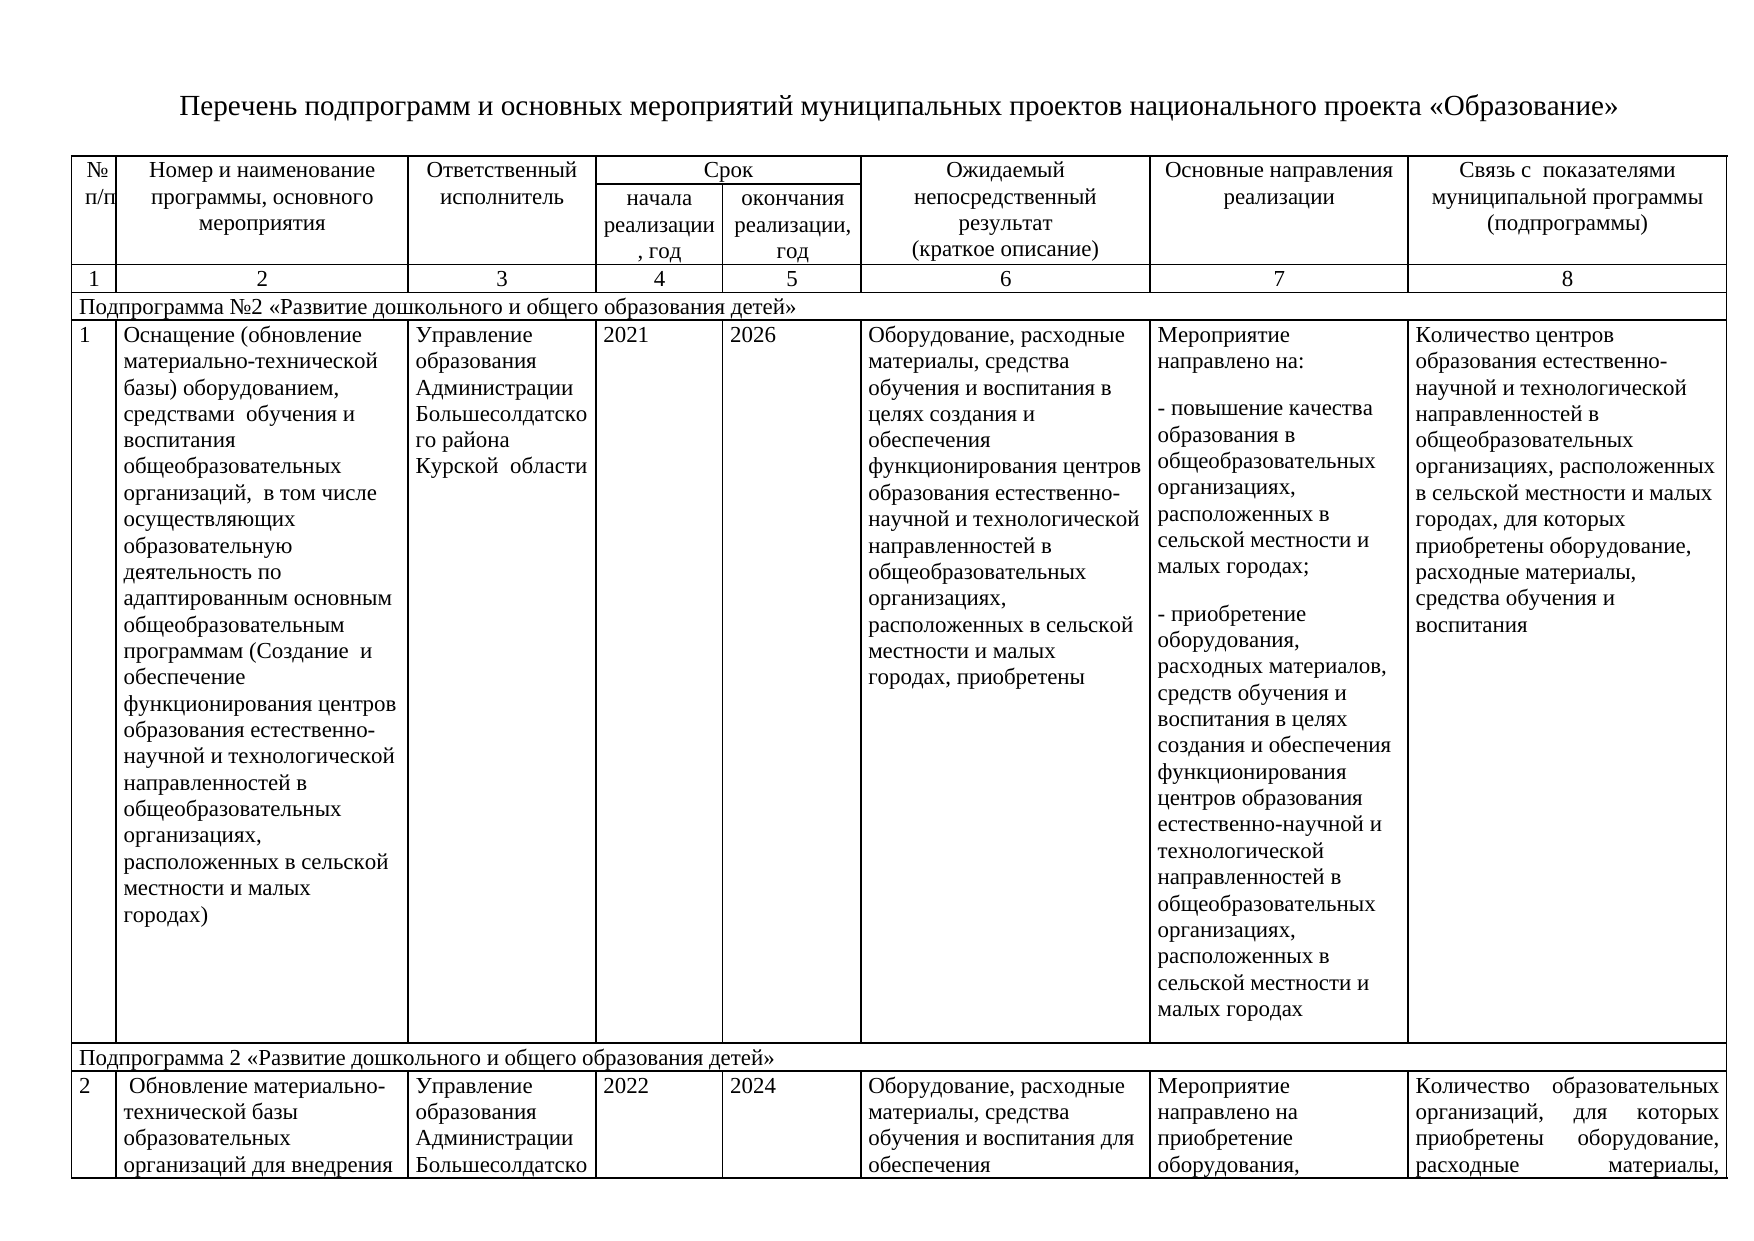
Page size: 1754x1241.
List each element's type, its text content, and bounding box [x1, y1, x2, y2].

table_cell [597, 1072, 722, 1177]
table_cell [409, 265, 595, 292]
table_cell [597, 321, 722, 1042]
text Перечень подпрограмм и основных мероприятий муниципальных проектов национального проекта «Образование» [118, 88, 1680, 121]
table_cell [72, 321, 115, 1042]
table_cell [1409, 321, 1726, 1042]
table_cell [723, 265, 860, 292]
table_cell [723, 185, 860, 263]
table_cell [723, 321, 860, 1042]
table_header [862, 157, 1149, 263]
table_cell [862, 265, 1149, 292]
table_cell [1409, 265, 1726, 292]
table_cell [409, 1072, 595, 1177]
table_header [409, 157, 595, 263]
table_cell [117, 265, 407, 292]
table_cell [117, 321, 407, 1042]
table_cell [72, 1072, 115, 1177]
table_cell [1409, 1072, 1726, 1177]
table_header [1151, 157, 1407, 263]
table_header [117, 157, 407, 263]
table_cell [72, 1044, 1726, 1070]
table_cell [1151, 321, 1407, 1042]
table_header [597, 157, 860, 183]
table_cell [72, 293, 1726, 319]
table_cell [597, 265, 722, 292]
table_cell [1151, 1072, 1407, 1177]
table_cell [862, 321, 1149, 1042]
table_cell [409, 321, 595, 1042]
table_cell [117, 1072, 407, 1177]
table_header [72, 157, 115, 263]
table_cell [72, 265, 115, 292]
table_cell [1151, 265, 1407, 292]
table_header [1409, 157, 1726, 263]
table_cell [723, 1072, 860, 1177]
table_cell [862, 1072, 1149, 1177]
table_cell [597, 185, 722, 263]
